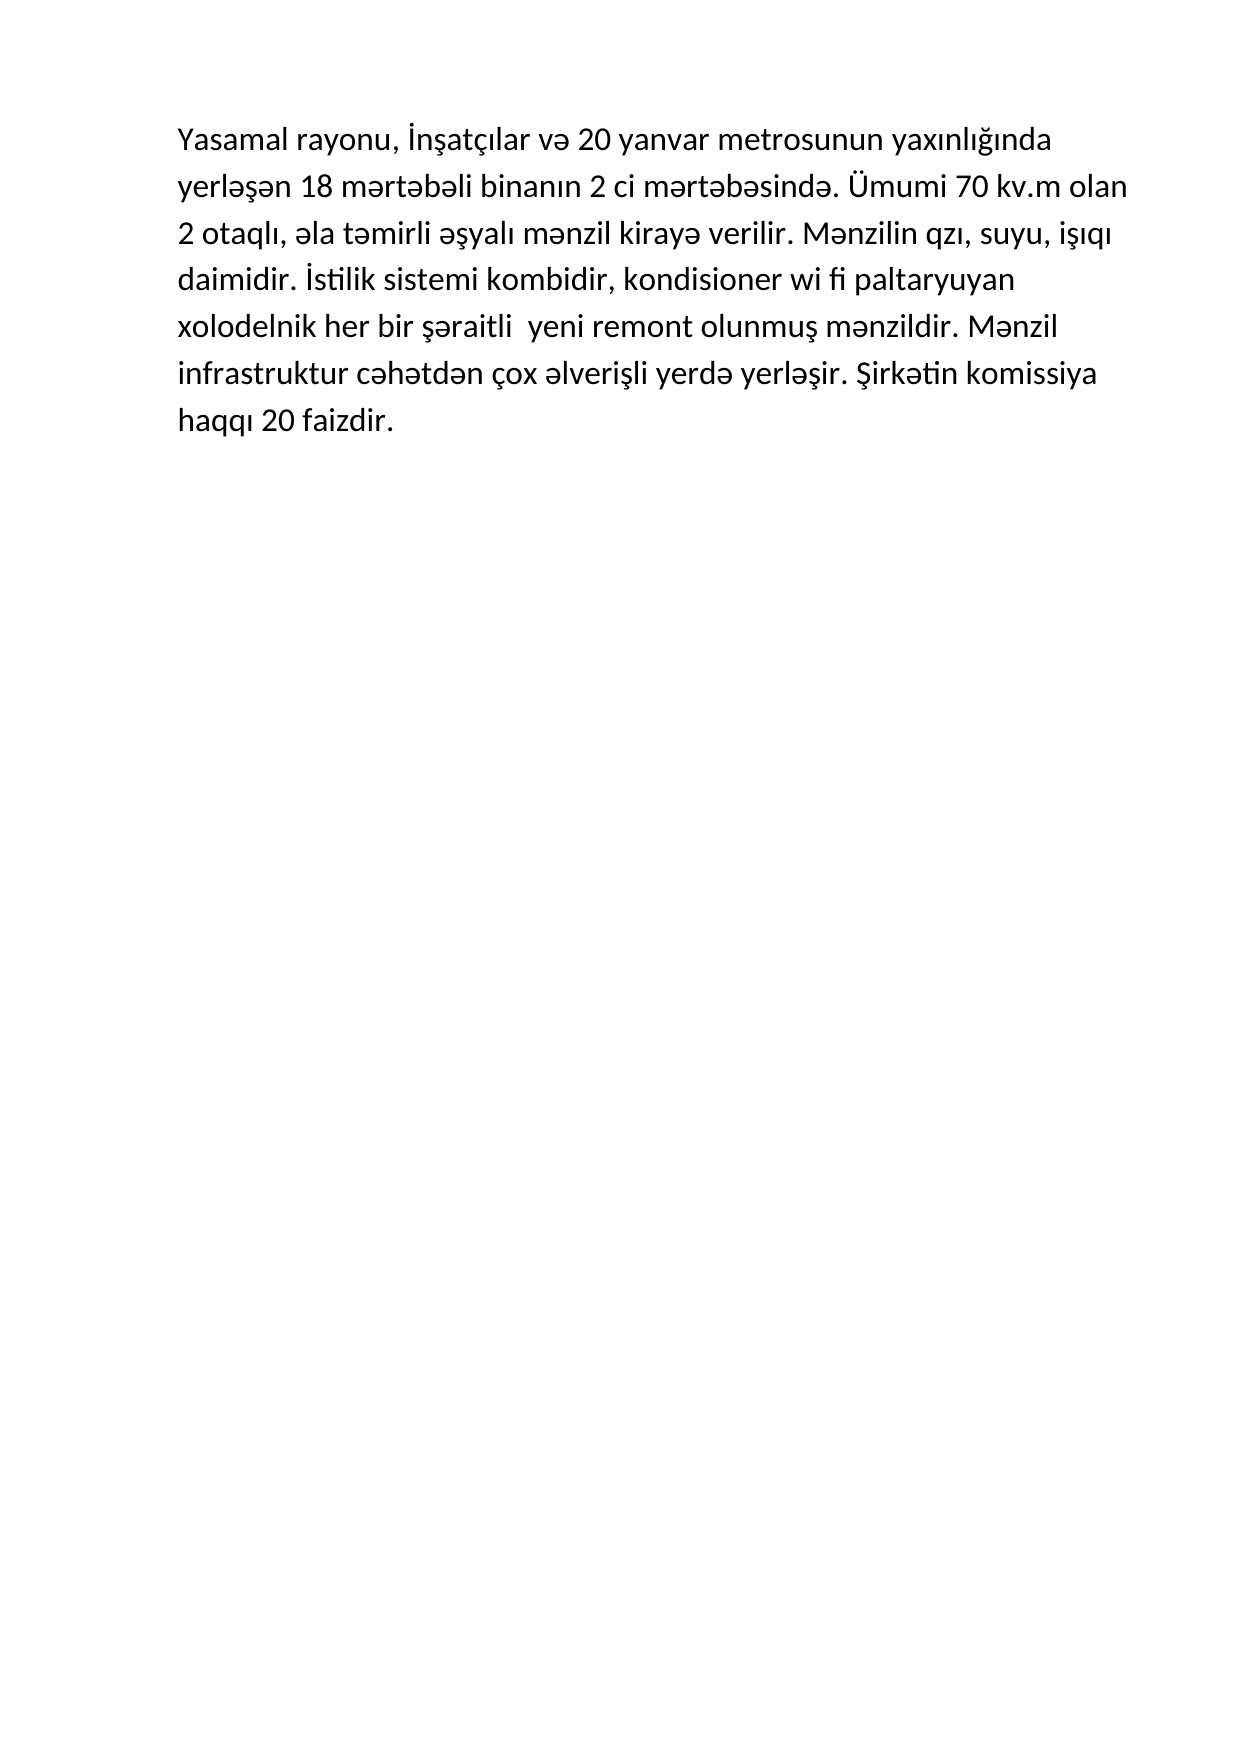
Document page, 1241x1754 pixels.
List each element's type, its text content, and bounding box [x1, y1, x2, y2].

text Yasamal rayonu, İnşatçılar və 20 yanvar metrosunun yaxınlığında yerləşən 18 mərtəbəli binanın 2 ci mərtəbəsində. Ümumi 70 kv.m olan 2 otaqlı, əla təmirli əşyalı mənzil kirayə verilir. Mənzilin qzı, suyu, işıqı daimidir. İstilik sistemi kombidir, kondisioner wi fi paltaryuyan xolodelnik her bir şəraitli yeni remont olunmuş mənzildir. Mənzil infrastruktur cəhətdən çox əlverişli yerdə yerləşir. Şirkətin komissiya haqqı 20 faizdir. [177, 118, 1152, 439]
